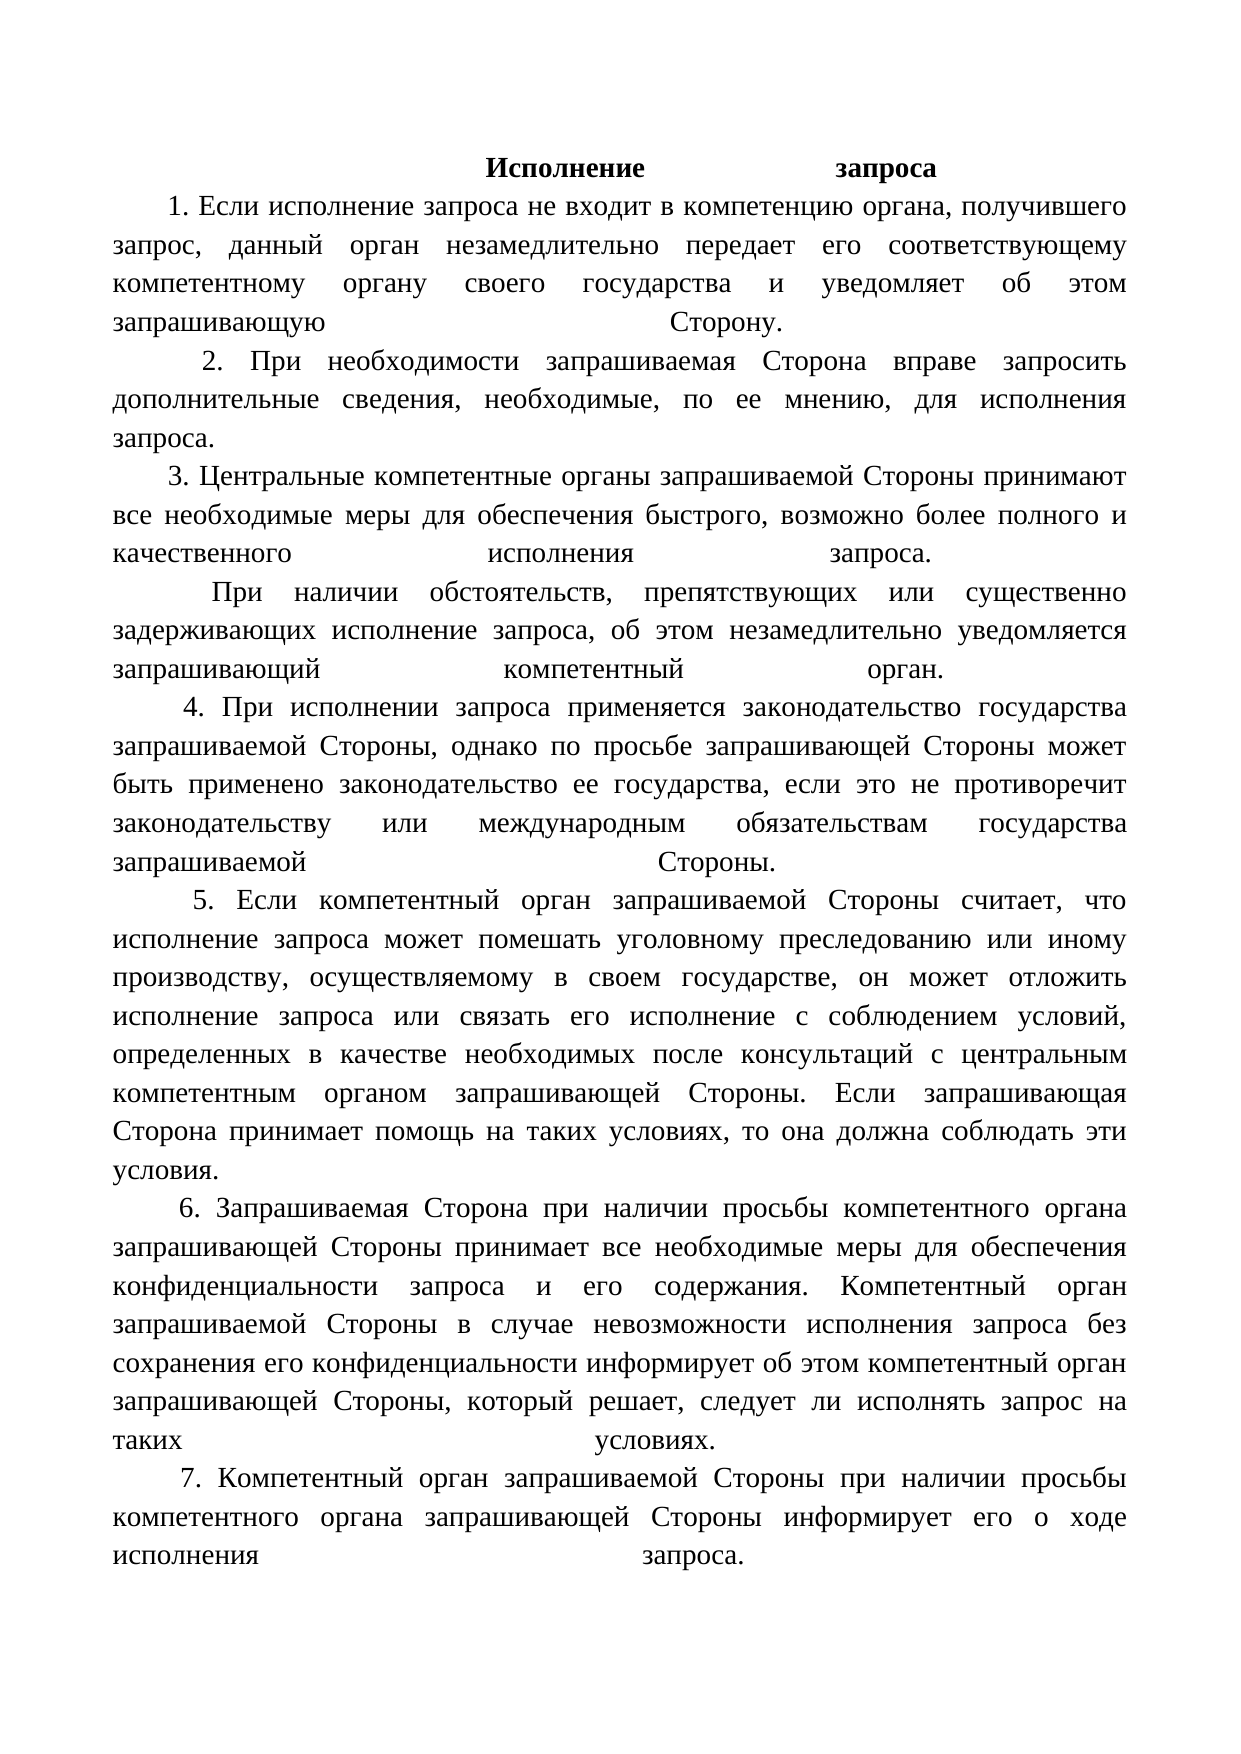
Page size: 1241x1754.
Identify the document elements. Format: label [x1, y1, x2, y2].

text [112, 150, 1128, 1571]
